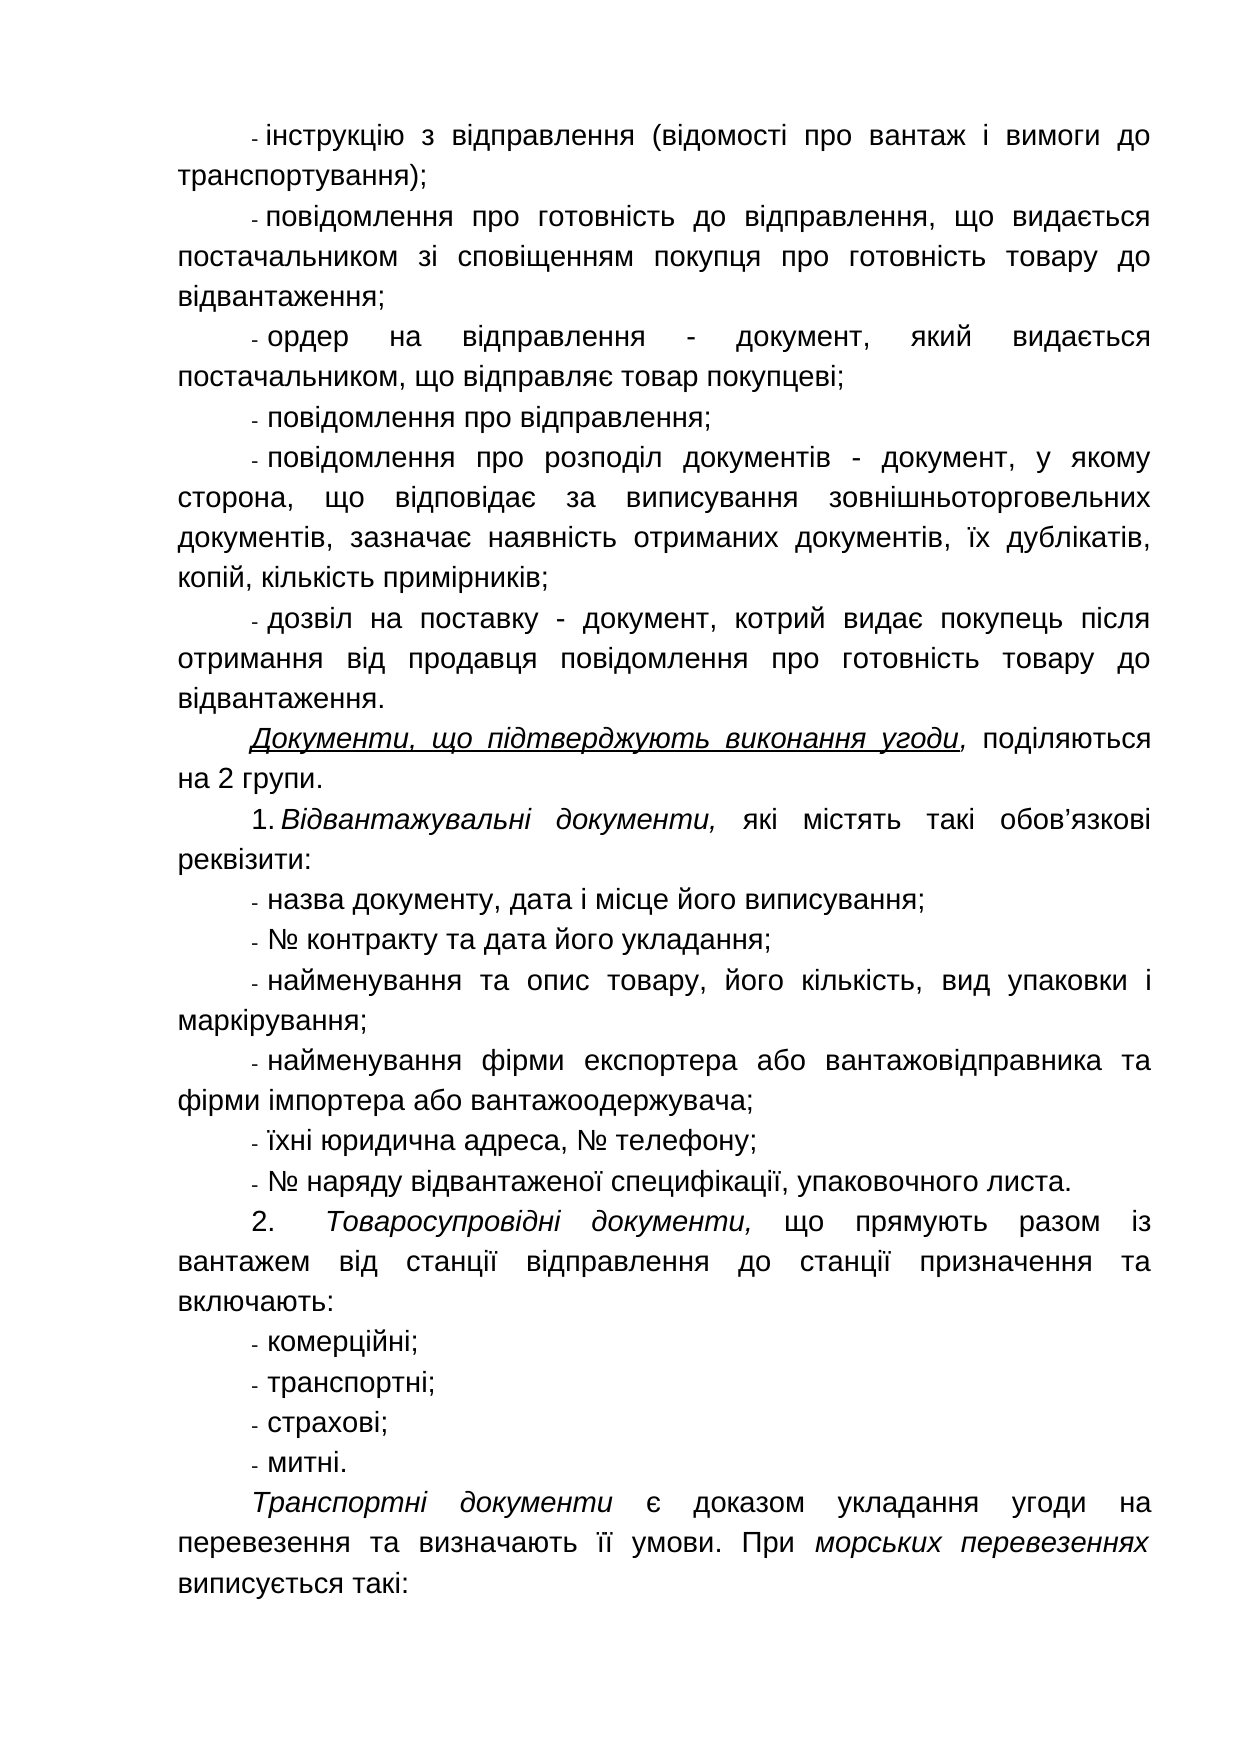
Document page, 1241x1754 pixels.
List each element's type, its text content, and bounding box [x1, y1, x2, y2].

list страхові; [177, 1405, 1152, 1438]
list Товаросупровідні документи, що прямують разом із вантажем від станції відправлення до станції призначення та включають: [177, 1204, 1152, 1318]
list ордер на відправлення - документ, який видається постачальником, що відправляє товар покупцеві; [177, 319, 1152, 393]
list повідомлення про розподіл документів - документ, у якому сторона, що відповідає за виписування зовнішньоторговельних документів, зазначає наявність отриманих документів, їх дублікатів, копій, кількість примірників; [177, 440, 1152, 594]
list транспортні; [177, 1364, 1152, 1398]
text Транспортні документи є доказом укладання угоди на перевезення та визначають її умови. При морських перевезеннях виписується такі: [177, 1485, 1152, 1599]
list № контракту та дата його укладання; [177, 922, 1152, 956]
list повідомлення про відправлення; [177, 399, 1152, 433]
list дозвіл на поставку - документ, котрий видає покупець після отримання від продавця повідомлення про готовність товару до відвантаження. [177, 601, 1152, 714]
list найменування фірми експортера або вантажовідправника та фірми імпортера або вантажоодержувача; [177, 1043, 1152, 1117]
list назва документу, дата і місце його виписування; [177, 882, 1152, 916]
list найменування та опис товару, його кількість, вид упаковки і маркірування; [177, 962, 1152, 1036]
list їхні юридична адреса, № телефону; [177, 1123, 1152, 1157]
list митні. [177, 1445, 1152, 1478]
list Відвантажувальні документи, які містять такі обов’язкові реквізити: [177, 802, 1152, 875]
list інструкцію з відправлення (відомості про вантаж і вимоги до транспортування); [177, 118, 1152, 192]
list № наряду відвантаженої специфікації, упаковочного листа. [177, 1163, 1152, 1197]
text Документи, що підтверджують виконання угоди, поділяються на 2 групи. [177, 721, 1152, 795]
list повідомлення про готовність до відправлення, що видається постачальником зі сповіщенням покупця про готовність товару до відвантаження; [177, 198, 1152, 312]
list комерційні; [177, 1324, 1152, 1358]
